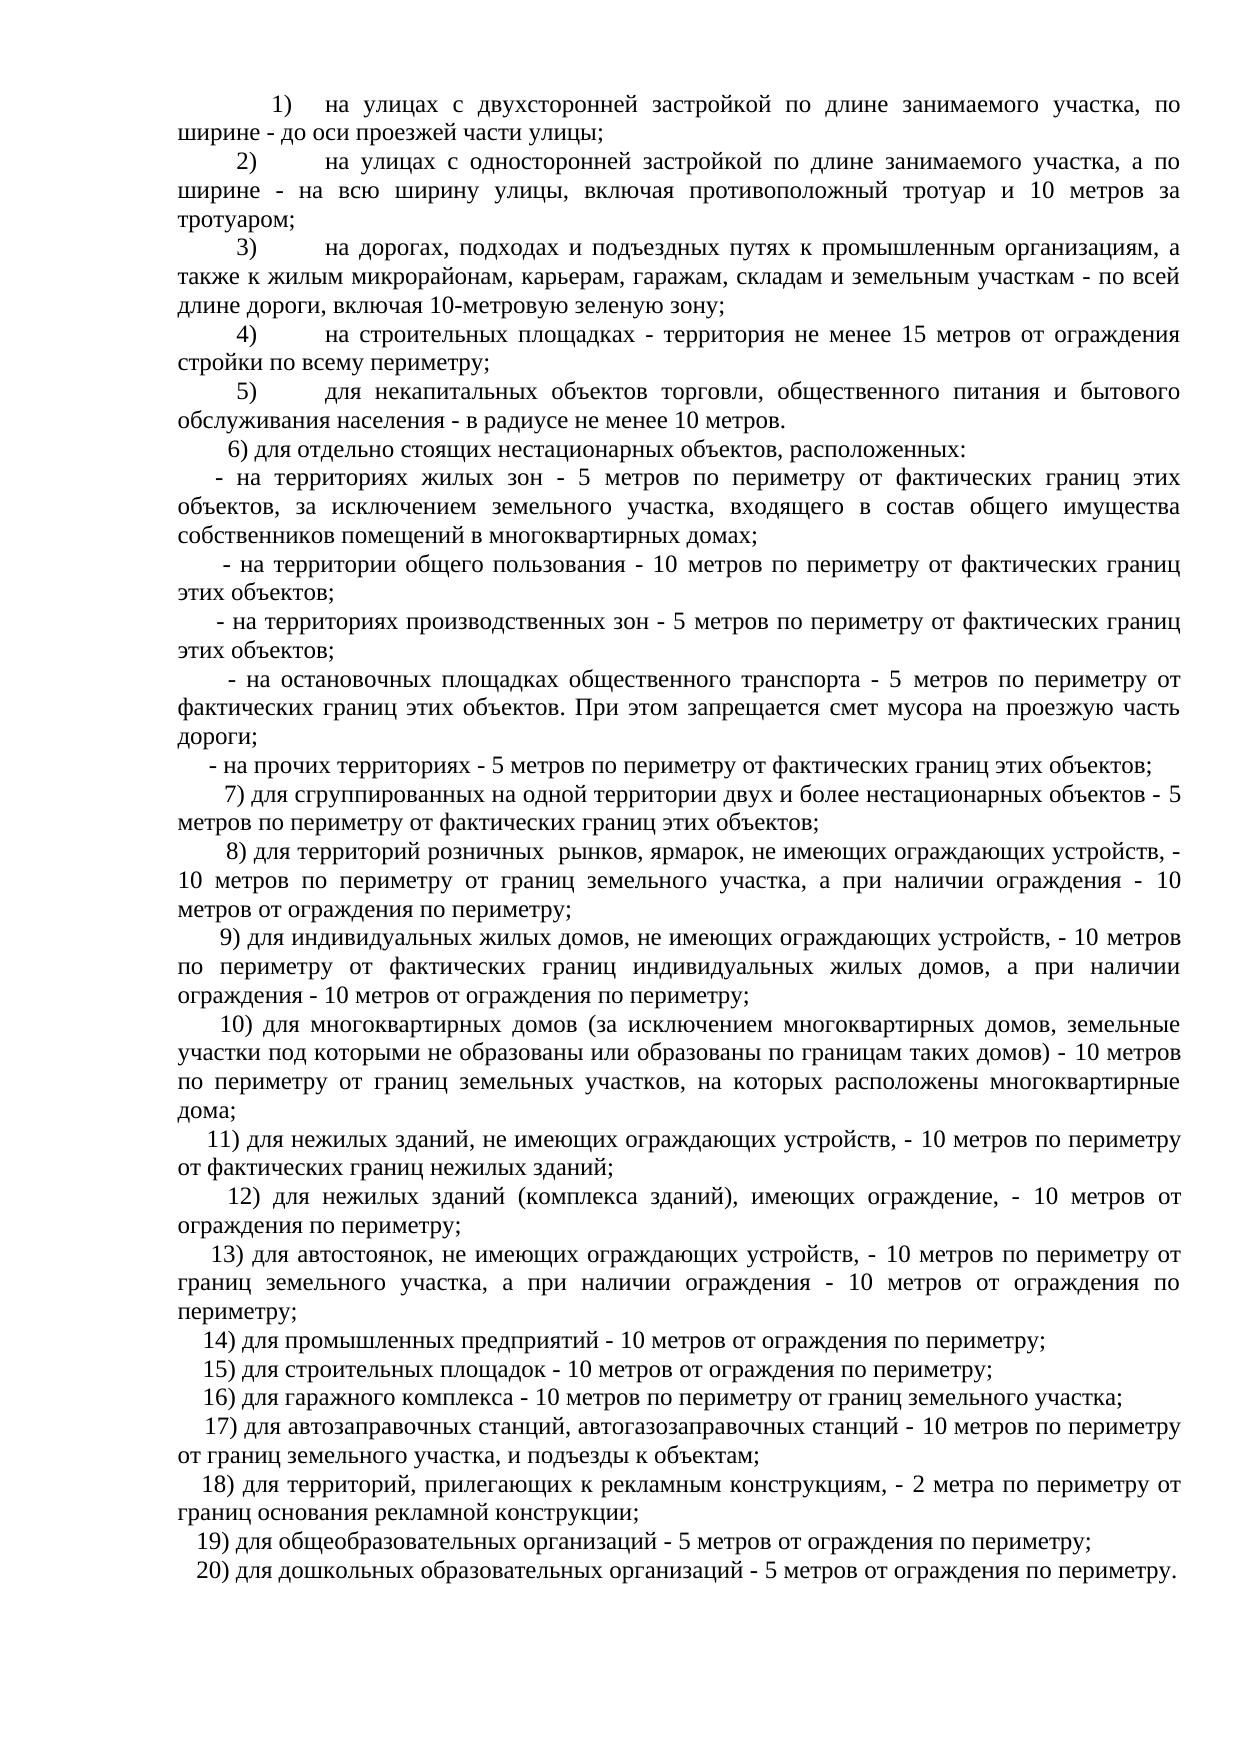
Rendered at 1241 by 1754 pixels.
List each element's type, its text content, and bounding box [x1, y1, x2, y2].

text 13) для автостоянок, не имеющих ограждающих устройств, - 10 метров по периметру от границ земельного участка, а при наличии ограждения - 10 метров от ограждения по периметру; [177, 1239, 1181, 1325]
text 9) для индивидуальных жилых домов, не имеющих ограждающих устройств, - 10 метров по периметру от фактических границ индивидуальных жилых домов, а при наличии ограждения - 10 метров от ограждения по периметру; [177, 922, 1181, 1009]
list для некапитальных объектов торговли, общественного питания и бытового обслуживания населения - в радиусе не менее 10 метров. [177, 376, 1181, 434]
text - на территориях производственных зон - 5 метров по периметру от фактических границ этих объектов; [177, 606, 1181, 664]
text 18) для территорий, прилегающих к рекламным конструкциям, - 2 метра по периметру от границ основания рекламной конструкции; [177, 1469, 1181, 1526]
text - на прочих территориях - 5 метров по периметру от фактических границ этих объектов; [177, 750, 1181, 779]
text 19) для общеобразовательных организаций - 5 метров от ограждения по периметру; [177, 1526, 1181, 1555]
list - на территориях жилых зон - 5 метров по периметру от фактических границ этих объектов, за исключением земельного участка, входящего в состав общего имущества собственников помещений в многоквартирных домах; [177, 462, 1181, 549]
text 16) для гаражного комплекса - 10 метров по периметру от границ земельного участка; [177, 1382, 1181, 1411]
text 6) для отдельно стоящих нестационарных объектов, расположенных: [177, 434, 1181, 462]
text 10) для многоквартирных домов (за исключением многоквартирных домов, земельные участки под которыми не образованы или образованы по границам таких домов) - 10 метров по периметру от границ земельных участков, на которых расположены многоквартирные дома; [177, 1009, 1181, 1124]
text - на остановочных площадках общественного транспорта - 5 метров по периметру от фактических границ этих объектов. При этом запрещается смет мусора на проезжую часть дороги; [177, 664, 1181, 750]
text 11) для нежилых зданий, не имеющих ограждающих устройств, - 10 метров по периметру от фактических границ нежилых зданий; [177, 1124, 1181, 1181]
list на строительных площадках - территория не менее 15 метров от ограждения стройки по всему периметру; [177, 319, 1181, 376]
text 7) для сгруппированных на одной территории двух и более нестационарных объектов - 5 метров по периметру от фактических границ этих объектов; [177, 779, 1181, 836]
text 20) для дошкольных образовательных организаций - 5 метров от ограждения по периметру. [177, 1555, 1181, 1584]
text - на территории общего пользования - 10 метров по периметру от фактических границ этих объектов; [177, 549, 1181, 606]
list на дорогах, подходах и подъездных путях к промышленным организациям, а также к жилым микрорайонам, карьерам, гаражам, складам и земельным участкам - по всей длине дороги, включая 10-метровую зеленую зону; [177, 232, 1181, 319]
text 15) для строительных площадок - 10 метров от ограждения по периметру; [177, 1354, 1181, 1382]
text 12) для нежилых зданий (комплекса зданий), имеющих ограждение, - 10 метров от ограждения по периметру; [177, 1181, 1181, 1239]
text 8) для территорий розничных рынков, ярмарок, не имеющих ограждающих устройств, - 10 метров по периметру от границ земельного участка, а при наличии ограждения - 10 метров от ограждения по периметру; [177, 836, 1181, 922]
text 14) для промышленных предприятий - 10 метров от ограждения по периметру; [177, 1325, 1181, 1354]
text 17) для автозаправочных станций, автогазозаправочных станций - 10 метров по периметру от границ земельного участка, и подъезды к объектам; [177, 1411, 1181, 1469]
list на улицах с двухсторонней застройкой по длине занимаемого участка, по ширине - до оси проезжей части улицы; [177, 89, 1181, 146]
list на улицах с односторонней застройкой по длине занимаемого участка, а по ширине - на всю ширину улицы, включая противоположный тротуар и 10 метров за тротуаром; [177, 146, 1181, 232]
